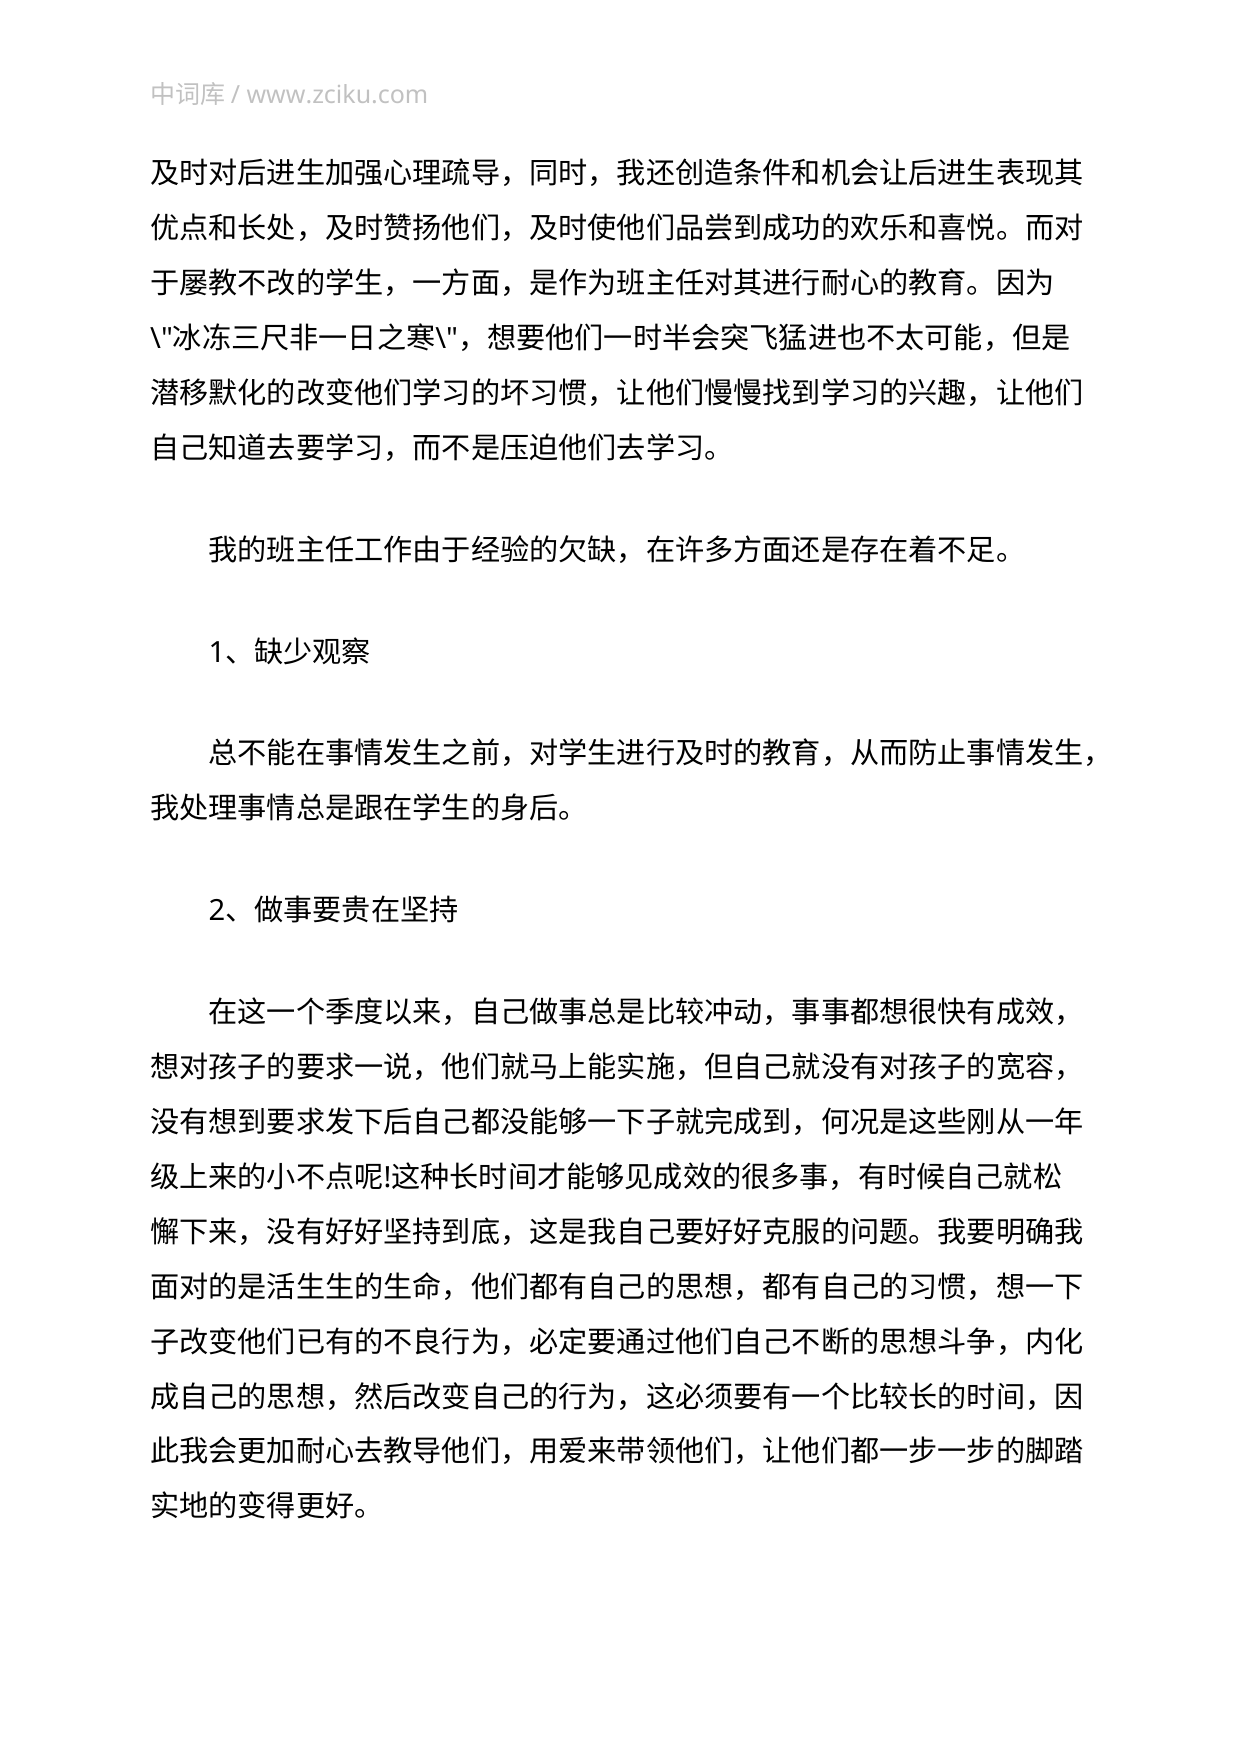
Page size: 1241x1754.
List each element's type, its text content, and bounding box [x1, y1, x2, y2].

text 在这一个季度以来，自己做事总是比较冲动，事事都想很快有成效，想对孩子的要求一说，他们就马上能实施，但自己就没有对孩子的宽容，没有想到要求发下后自己都没能够一下子就完成到，何况是这些刚从一年级上来的小不点呢!这种长时间才能够见成效的很多事，有时候自己就松懈下来，没有好好坚持到底，这是我自己要好好克服的问题。我要明确我面对的是活生生的生命，他们都有自己的思想，都有自己的习惯，想一下子改变他们已有的不良行为，必定要通过他们自己不断的思想斗争，内化成自己的思想，然后改变自己的行为，这必须要有一个比较长的时间，因此我会更加耐心去教导他们，用爱来带领他们，让他们都一步一步的脚踏实地的变得更好。 [150, 989, 1090, 1525]
text 1、缺少观察 [150, 628, 1090, 671]
text 2、做事要贵在坚持 [150, 887, 1090, 929]
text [150, 150, 1090, 467]
text 总不能在事情发生之前，对学生进行及时的教育，从而防止事情发生，我处理事情总是跟在学生的身后。 [150, 730, 1090, 827]
text 我的班主任工作由于经验的欠缺，在许多方面还是存在着不足。 [150, 526, 1090, 569]
